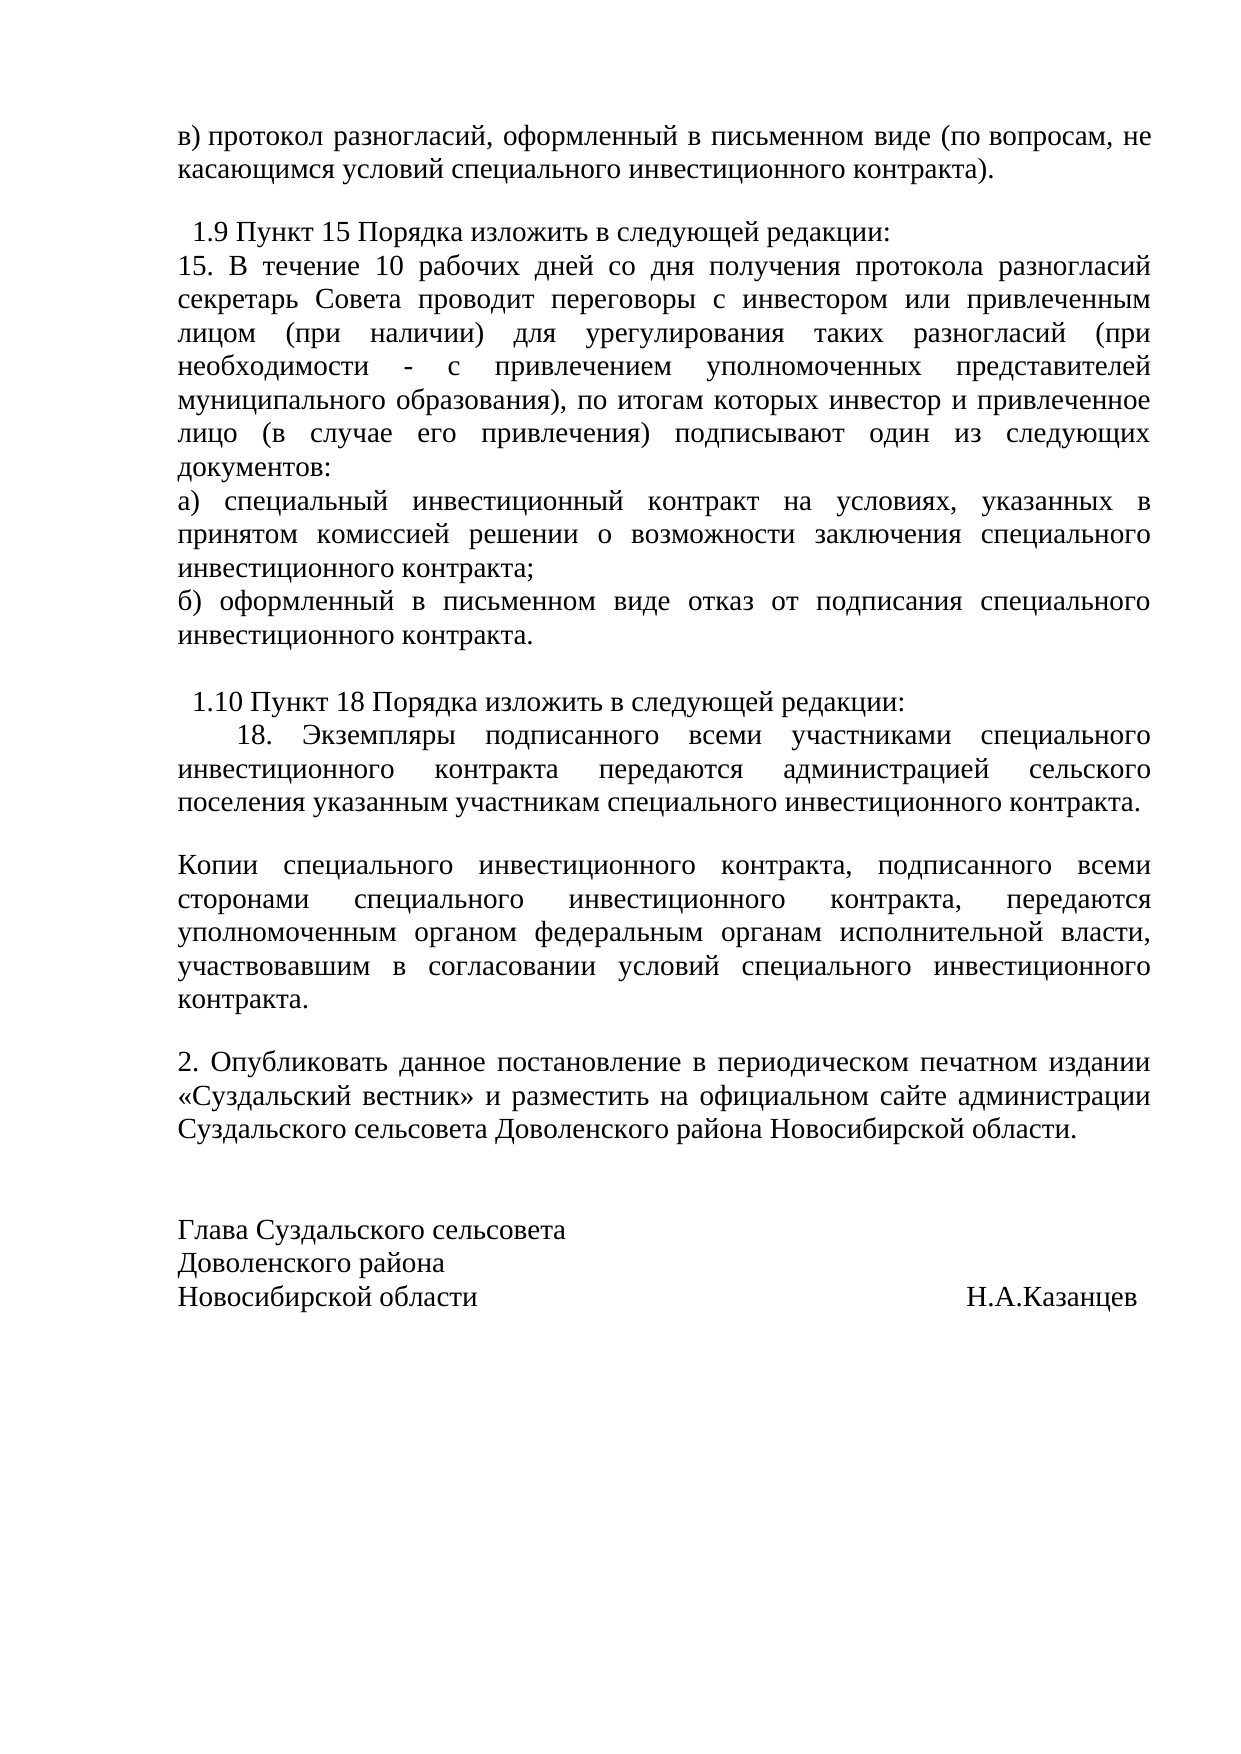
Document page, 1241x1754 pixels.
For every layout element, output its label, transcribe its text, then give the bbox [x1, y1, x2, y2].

text в) протокол разногласий, оформленный в письменном виде (по вопросам, не касающимся условий специального инвестиционного контракта). [177, 118, 1152, 185]
text а) специальный инвестиционный контракт на условиях, указанных в принятом комиссией решении о возможности заключения специального инвестиционного контракта; [177, 483, 1152, 583]
text 1.10 Пункт 18 Порядка изложить в следующей редакции: [177, 684, 1152, 717]
text Новосибирской области Н.А.Казанцев [177, 1279, 1152, 1312]
text 18. Экземпляры подписанного всеми участниками специального инвестиционного контракта передаются администрацией сельского поселения указанным участникам специального инвестиционного контракта. [177, 717, 1152, 818]
text 2. Опубликовать данное постановление в периодическом печатном издании «Суздальский вестник» и разместить на официальном сайте администрации Суздальского сельсовета Доволенского района Новосибирской области. [177, 1044, 1152, 1145]
text 15. В течение 10 рабочих дней со дня получения протокола разногласий секретарь Совета проводит переговоры с инвестором или привлеченным лицом (при наличии) для урегулирования таких разногласий (при необходимости - с привлечением уполномоченных представителей муниципального образования), по итогам которых инвестор и привлеченное лицо (в случае его привлечения) подписывают один из следующих документов: [177, 248, 1152, 483]
text 1.9 Пункт 15 Порядка изложить в следующей редакции: [177, 214, 1152, 248]
text Копии специального инвестиционного контракта, подписанного всеми сторонами специального инвестиционного контракта, передаются уполномоченным органом федеральным органам исполнительной власти, участвовавшим в согласовании условий специального инвестиционного контракта. [177, 847, 1152, 1015]
text Глава Суздальского сельсовета [177, 1212, 1152, 1245]
text б) оформленный в письменном виде отказ от подписания специального инвестиционного контракта. [177, 583, 1152, 650]
text Доволенского района [177, 1245, 1152, 1279]
